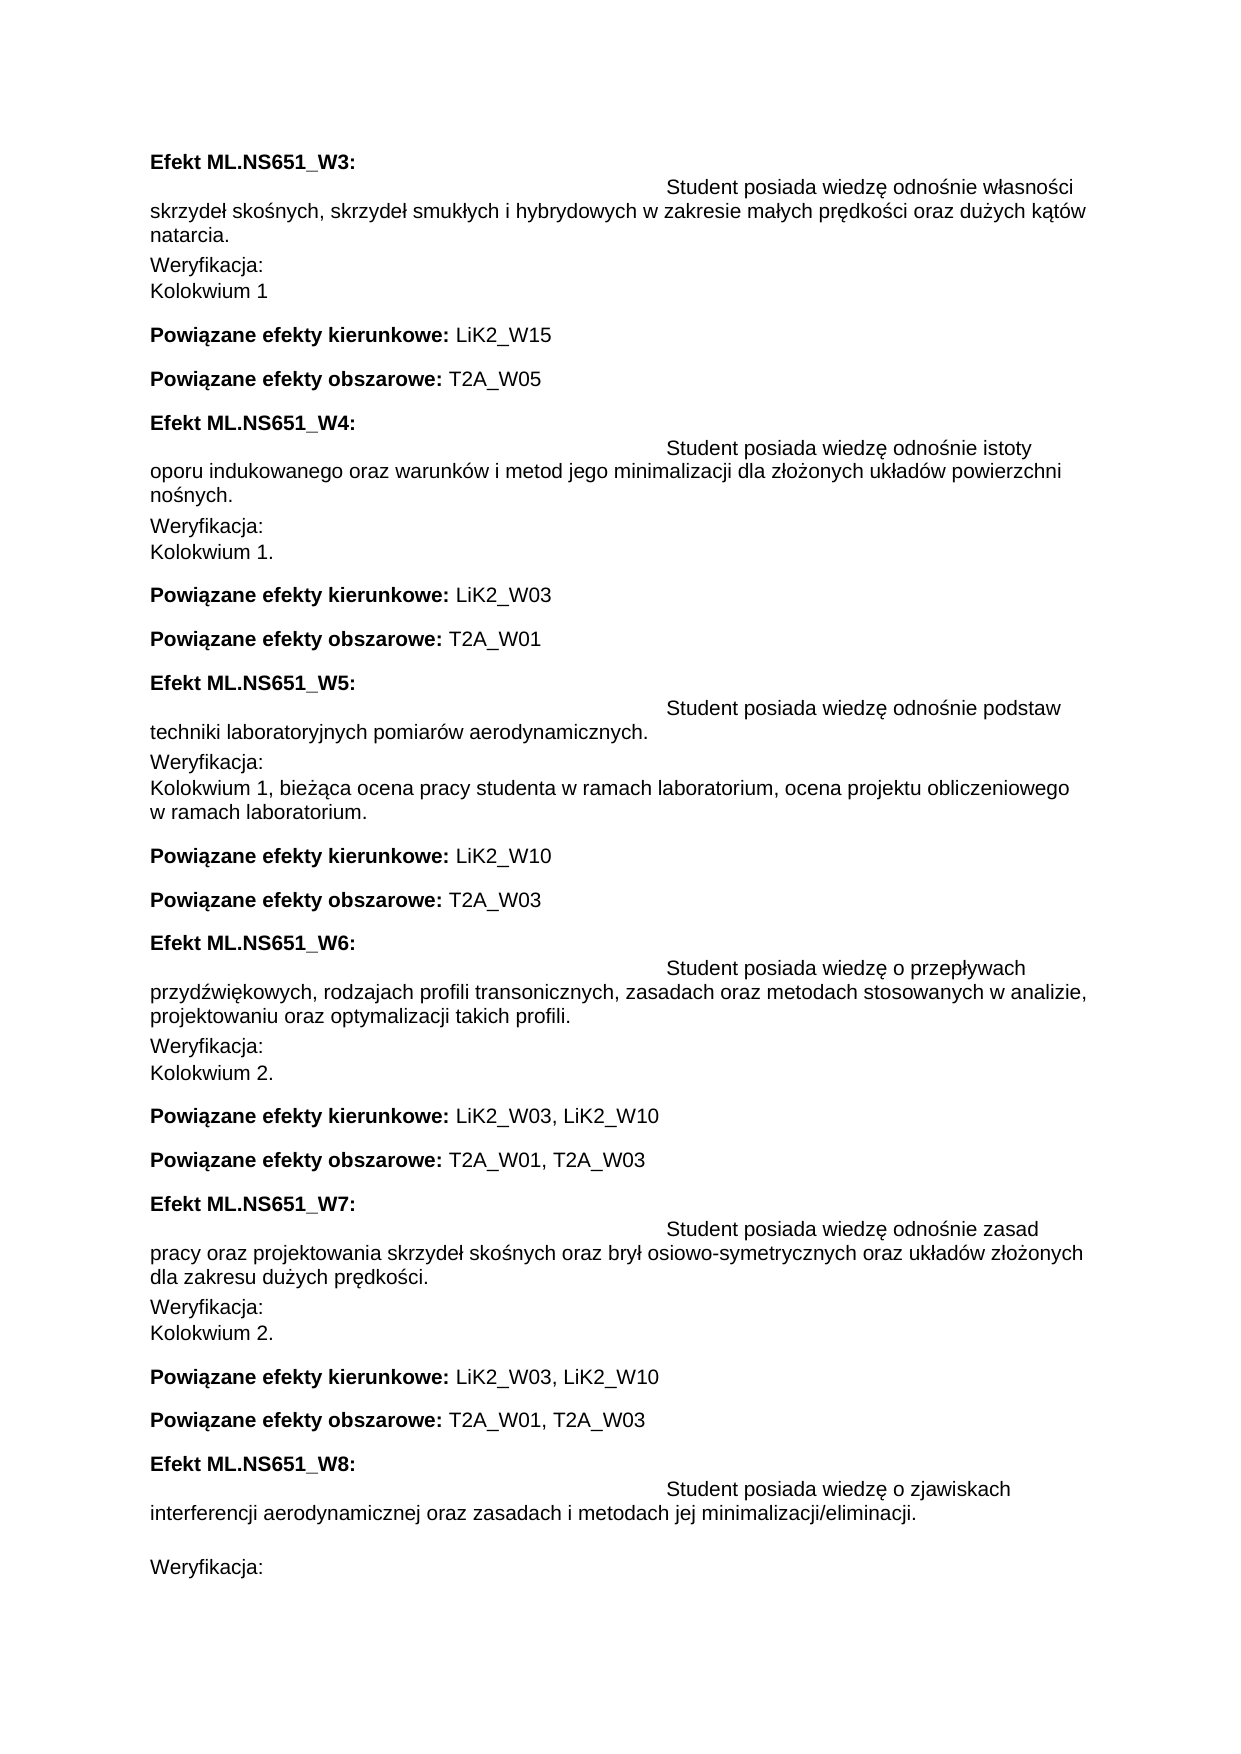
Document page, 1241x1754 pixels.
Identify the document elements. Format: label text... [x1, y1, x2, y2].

text Student posiada wiedzę o przepływach przydźwiękowych, rodzajach profili transonicznych, zasadach oraz metodach stosowanych w analizie, projektowaniu oraz optymalizacji takich profili. [150, 956, 1090, 1028]
text Powiązane efekty kierunkowe: LiK2_W03, LiK2_W10 [150, 1364, 1090, 1388]
text Weryfikacja: [150, 750, 1090, 774]
text Kolokwium 1. [150, 539, 1090, 563]
text Weryfikacja: [150, 1555, 1090, 1579]
text Student posiada wiedzę odnośnie istoty oporu indukowanego oraz warunków i metod jego minimalizacji dla złożonych układów powierzchni nośnych. [150, 435, 1090, 507]
text Kolokwium 1 [150, 279, 1090, 303]
text Kolokwium 1, bieżąca ocena pracy studenta w ramach laboratorium, ocena projektu obliczeniowego w ramach laboratorium. [150, 776, 1090, 824]
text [150, 1408, 1090, 1432]
text Efekt ML.NS651_W5: [150, 671, 1090, 695]
text Student posiada wiedzę odnośnie podstaw techniki laboratoryjnych pomiarów aerodynamicznych. [150, 696, 1090, 744]
text Weryfikacja: [150, 513, 1090, 537]
text Efekt ML.NS651_W3: [150, 150, 1090, 174]
text Weryfikacja: [150, 1034, 1090, 1058]
text Powiązane efekty kierunkowe: LiK2_W15 [150, 323, 1090, 347]
text Kolokwium 2. [150, 1321, 1090, 1345]
text Powiązane efekty obszarowe: T2A_W01 [150, 627, 1090, 651]
text Efekt ML.NS651_W4: [150, 410, 1090, 434]
text Powiązane efekty kierunkowe: LiK2_W10 [150, 844, 1090, 868]
text Student posiada wiedzę odnośnie własności skrzydeł skośnych, skrzydeł smukłych i hybrydowych w zakresie małych prędkości oraz dużych kątów natarcia. [150, 175, 1090, 247]
text Kolokwium 2. [150, 1060, 1090, 1084]
text Student posiada wiedzę o zjawiskach interferencji aerodynamicznej oraz zasadach i metodach jej minimalizacji/eliminacji. [150, 1477, 1090, 1549]
text Efekt ML.NS651_W6: [150, 931, 1090, 955]
text Efekt ML.NS651_W7: [150, 1192, 1090, 1216]
text Efekt ML.NS651_W8: [150, 1452, 1090, 1476]
text Powiązane efekty obszarowe: T2A_W03 [150, 887, 1090, 911]
text Student posiada wiedzę odnośnie zasad pracy oraz projektowania skrzydeł skośnych oraz brył osiowo-symetrycznych oraz układów złożonych dla zakresu dużych prędkości. [150, 1217, 1090, 1288]
text Powiązane efekty kierunkowe: LiK2_W03 [150, 583, 1090, 607]
text Powiązane efekty kierunkowe: LiK2_W03, LiK2_W10 [150, 1104, 1090, 1128]
text Weryfikacja: [150, 1295, 1090, 1319]
text Powiązane efekty obszarowe: T2A_W05 [150, 367, 1090, 391]
text Powiązane efekty obszarowe: T2A_W01, T2A_W03 [150, 1148, 1090, 1172]
text Weryfikacja: [150, 253, 1090, 277]
